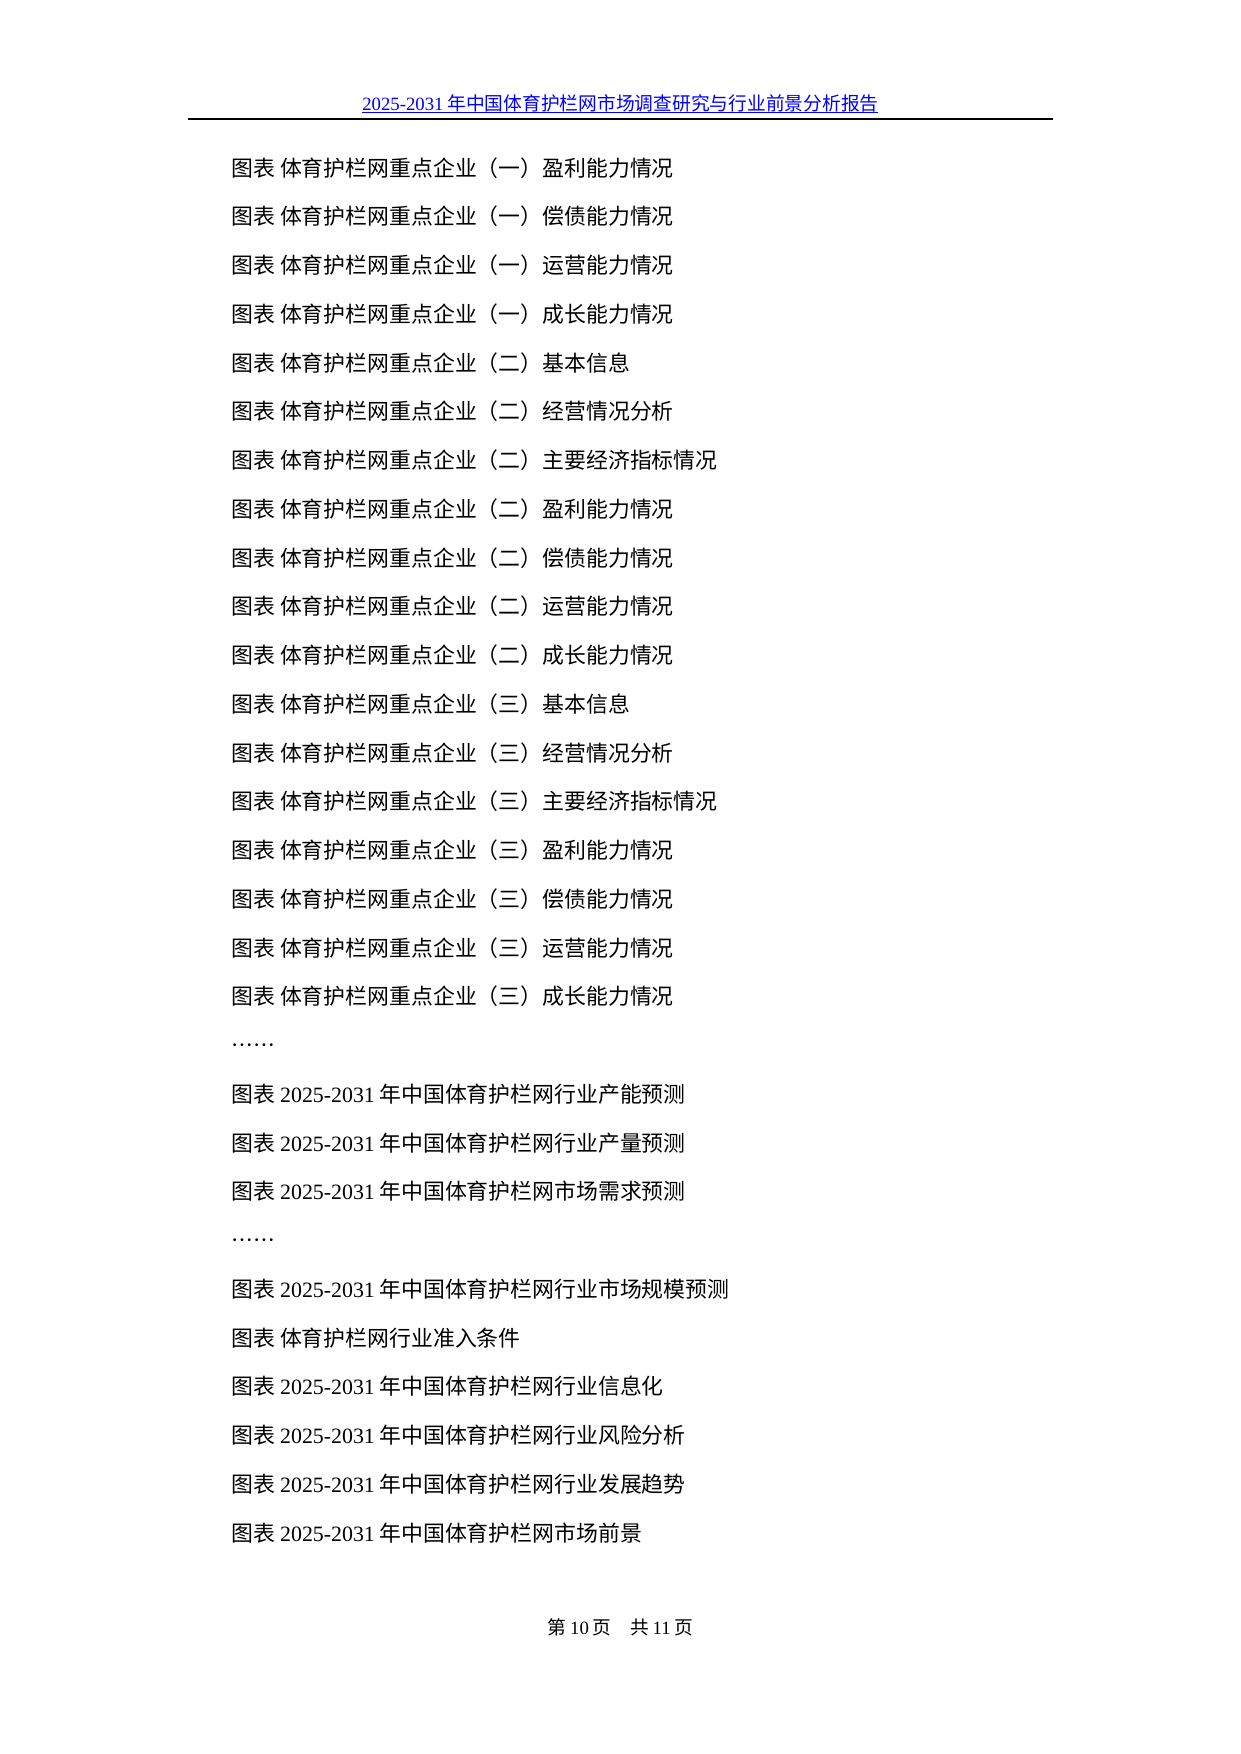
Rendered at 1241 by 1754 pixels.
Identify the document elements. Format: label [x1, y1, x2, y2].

text [187, 150, 1053, 1548]
